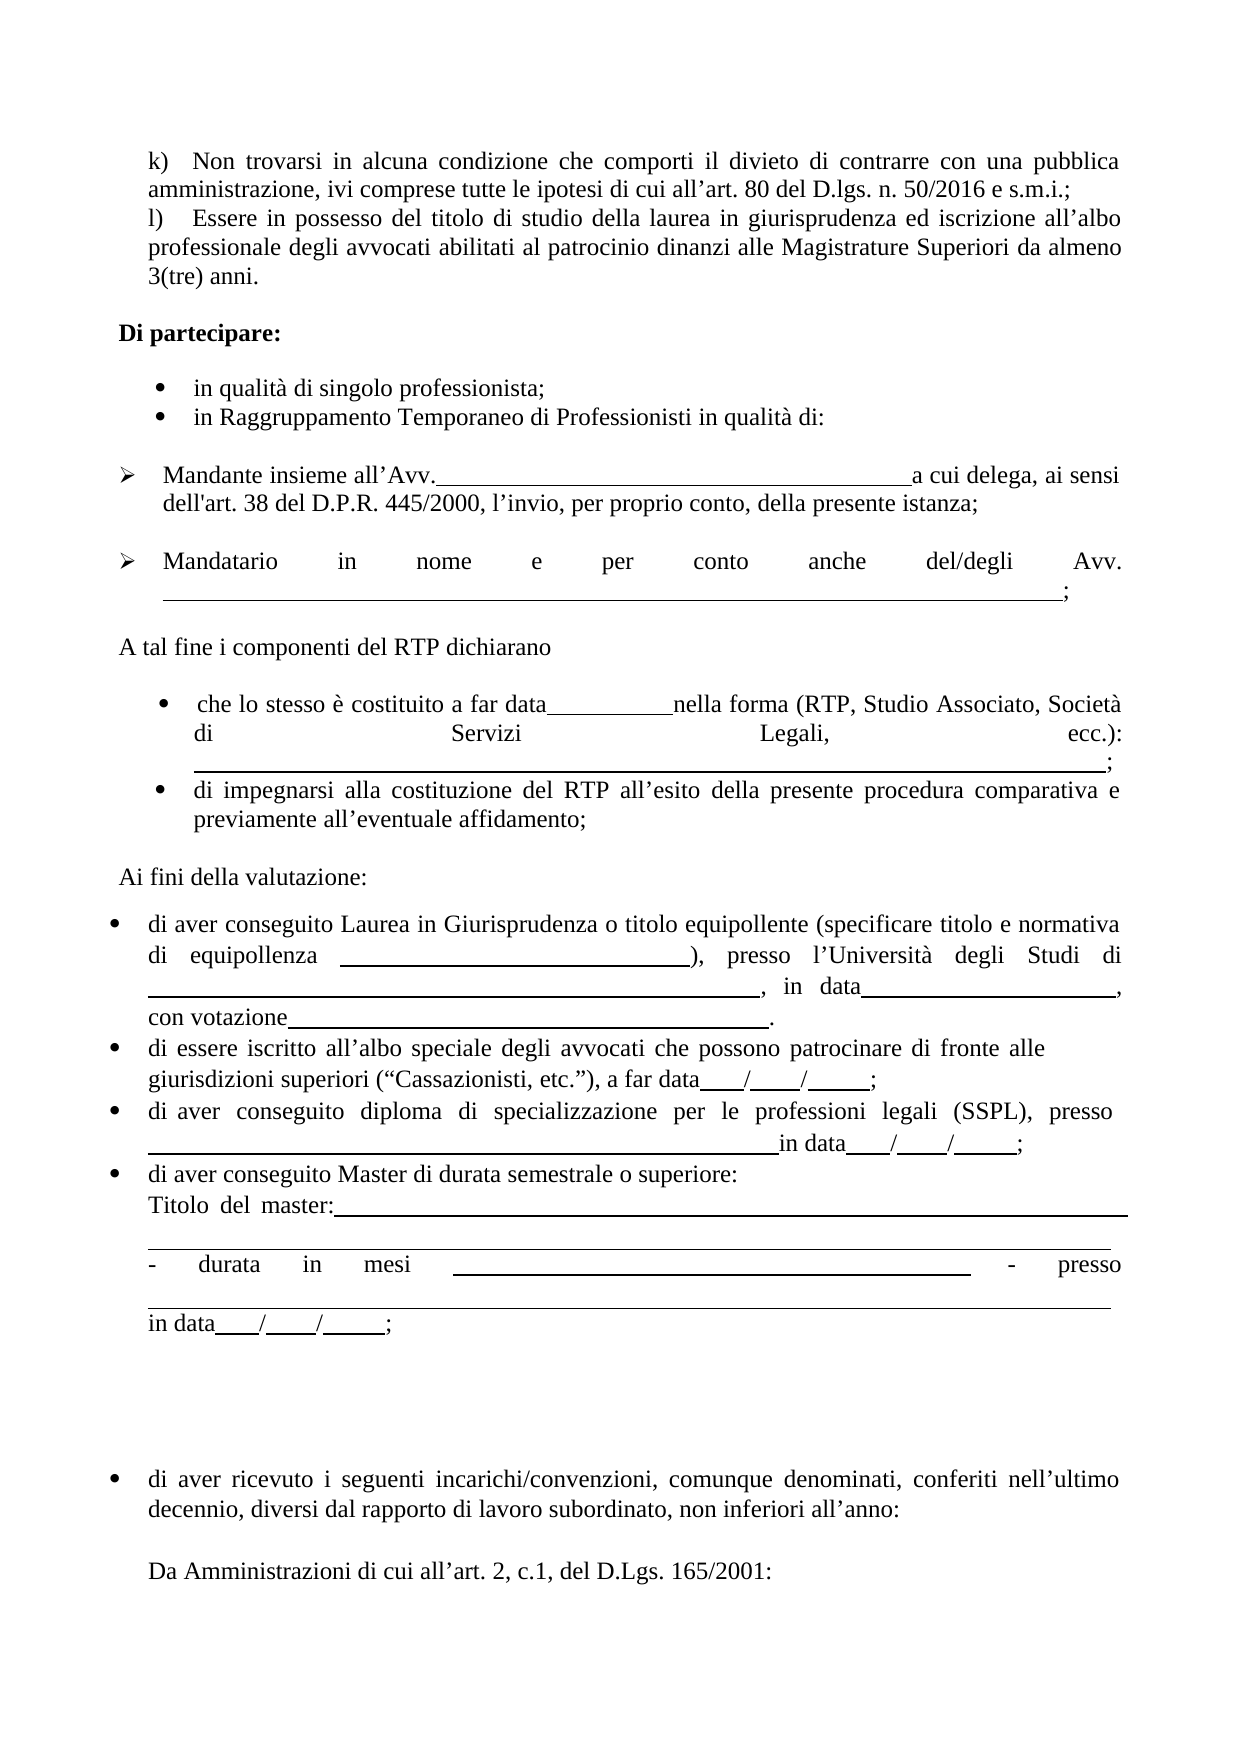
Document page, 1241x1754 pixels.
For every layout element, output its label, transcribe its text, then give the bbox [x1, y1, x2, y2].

text - durata in mesi - presso [148, 1245, 1140, 1278]
list Mandatario in nome e per conto anche del/degli Avv. [118, 546, 1140, 575]
text , in data , con votazione . [148, 971, 1122, 1031]
text Ai fini della valutazione: [118, 862, 1140, 891]
list di aver conseguito Laurea in Giurisprudenza o titolo equipollente (specificare titolo e normativa di equipollenza ), presso l’Università degli Studi di [110, 909, 1122, 969]
text di Servizi Legali, ecc.): [96, 718, 1122, 747]
text ; [96, 747, 1113, 775]
text in data / / ; [148, 1304, 1140, 1337]
list in Raggruppamento Temporaneo di Professionisti in qualità di: [156, 402, 1140, 431]
list che lo stesso è costituito a far data nella forma (RTP, Studio Associato, Società [96, 690, 1121, 718]
text ; A tal fine i componenti del RTP dichiarano [118, 575, 1070, 661]
text Titolo del master: [148, 1190, 1140, 1219]
list di impegnarsi alla costituzione del RTP all’esito della presente procedura comparativa e previamente all’eventuale affidamento; [156, 775, 1122, 833]
list di essere iscritto all’albo speciale degli avvocati che possono patrocinare di fronte alle giurisdizioni superiori (“Cassazionisti, etc.”), a far data / / ; [110, 1033, 1122, 1093]
list Essere in possesso del titolo di studio della laurea in giurisprudenza ed iscrizione all’albo professionale degli avvocati abilitati al patrocinio dinanzi alle Magistrature Superiori da almeno 3(tre) anni. [148, 203, 1122, 289]
text in data / / ; [148, 1128, 1140, 1157]
subtitle Di partecipare: [118, 318, 1140, 347]
text Da Amministrazioni di cui all’art. 2, c.1, del D.Lgs. 165/2001: [148, 1556, 1140, 1585]
list Mandante insieme all’Avv. a cui delega, ai sensi dell'art. 38 del D.P.R. 445/2000, l’invio, per proprio conto, della presente istanza; [118, 460, 1121, 517]
list Non trovarsi in alcuna condizione che comporti il divieto di contrarre con una pubblica amministrazione, ivi comprese tutte le ipotesi di cui all’art. 80 del D.lgs. n. 50/2016 e s.m.i.; [148, 146, 1121, 203]
list di aver ricevuto i seguenti incarichi/convenzioni, comunque denominati, conferiti nell’ultimo decennio, diversi dal rapporto di lavoro subordinato, non inferiori all’anno: [110, 1464, 1122, 1523]
list in qualità di singolo professionista; [156, 373, 1140, 402]
list di aver conseguito diploma di specializzazione per le professioni legali (SSPL), presso [110, 1096, 1140, 1126]
list di aver conseguito Master di durata semestrale o superiore: [110, 1159, 1140, 1188]
